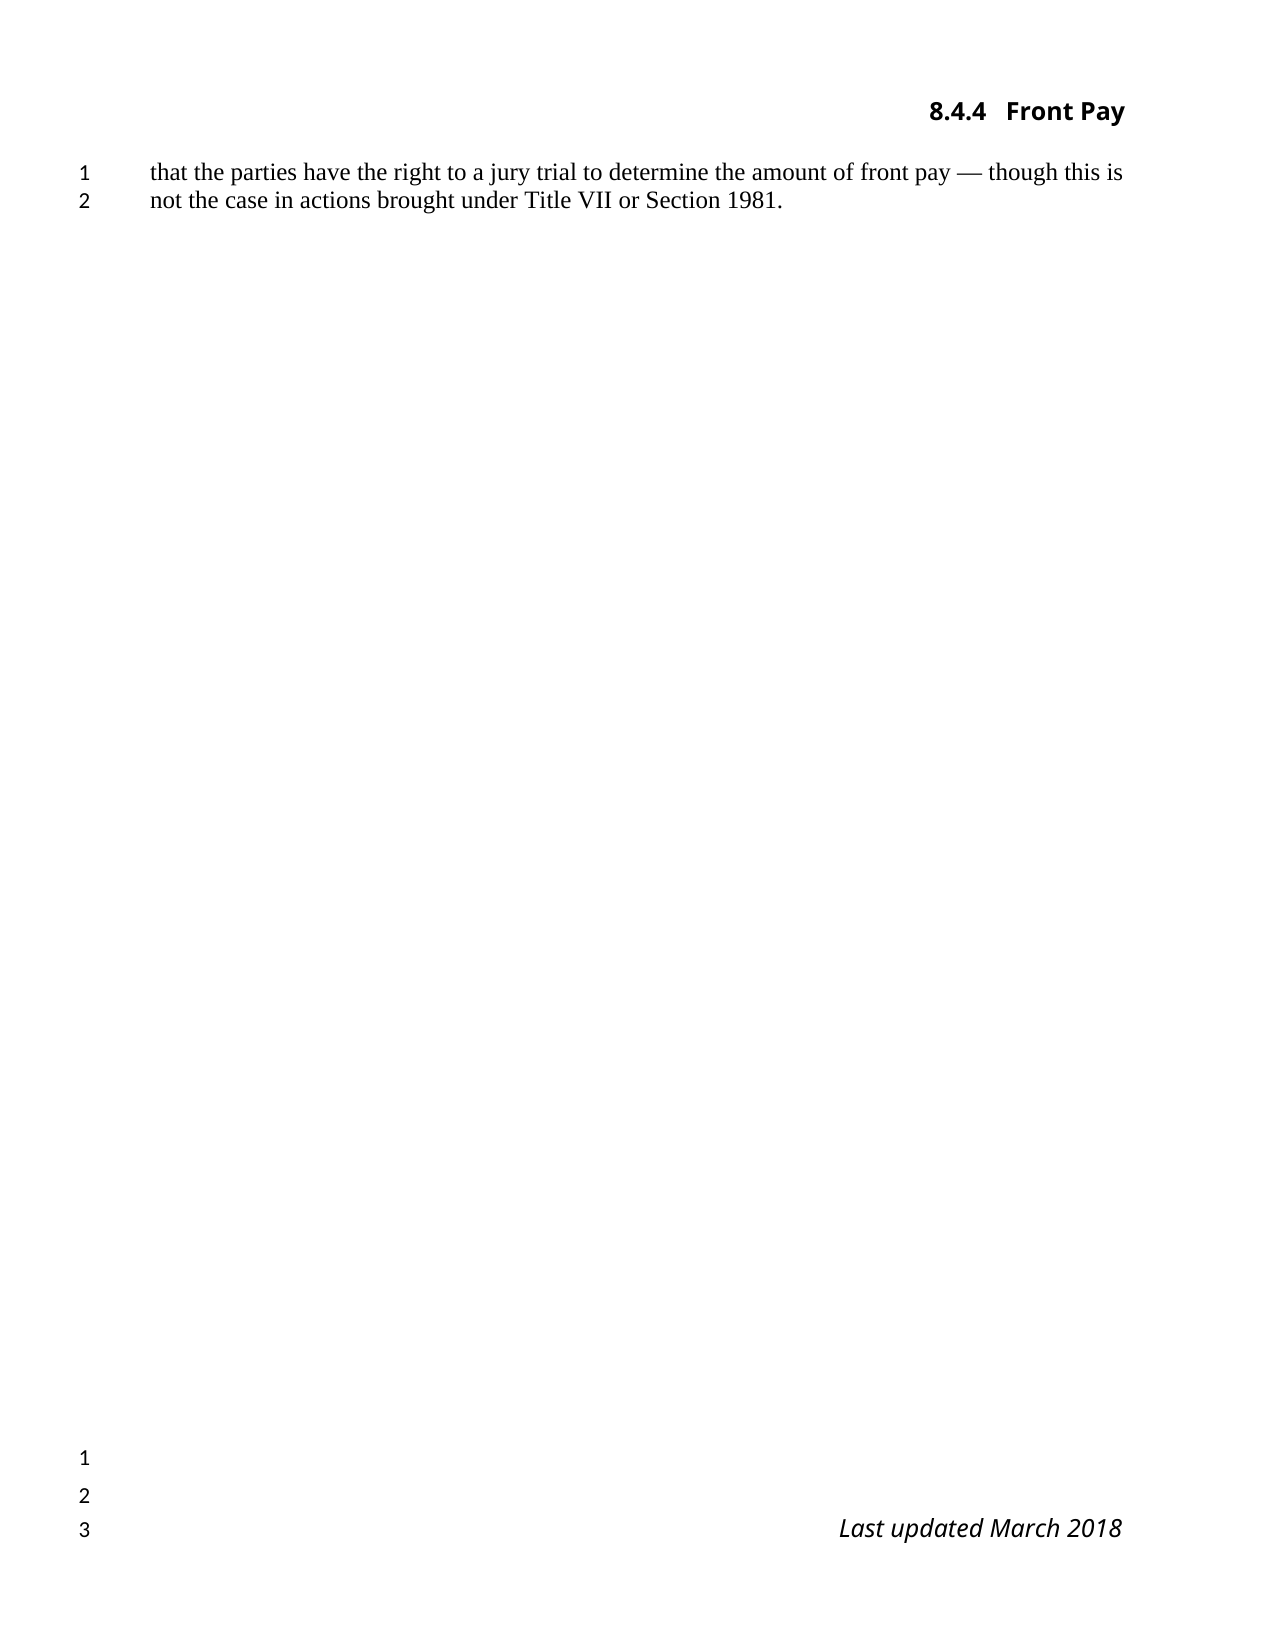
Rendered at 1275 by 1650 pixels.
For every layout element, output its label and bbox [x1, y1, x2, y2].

text [150, 157, 1125, 214]
